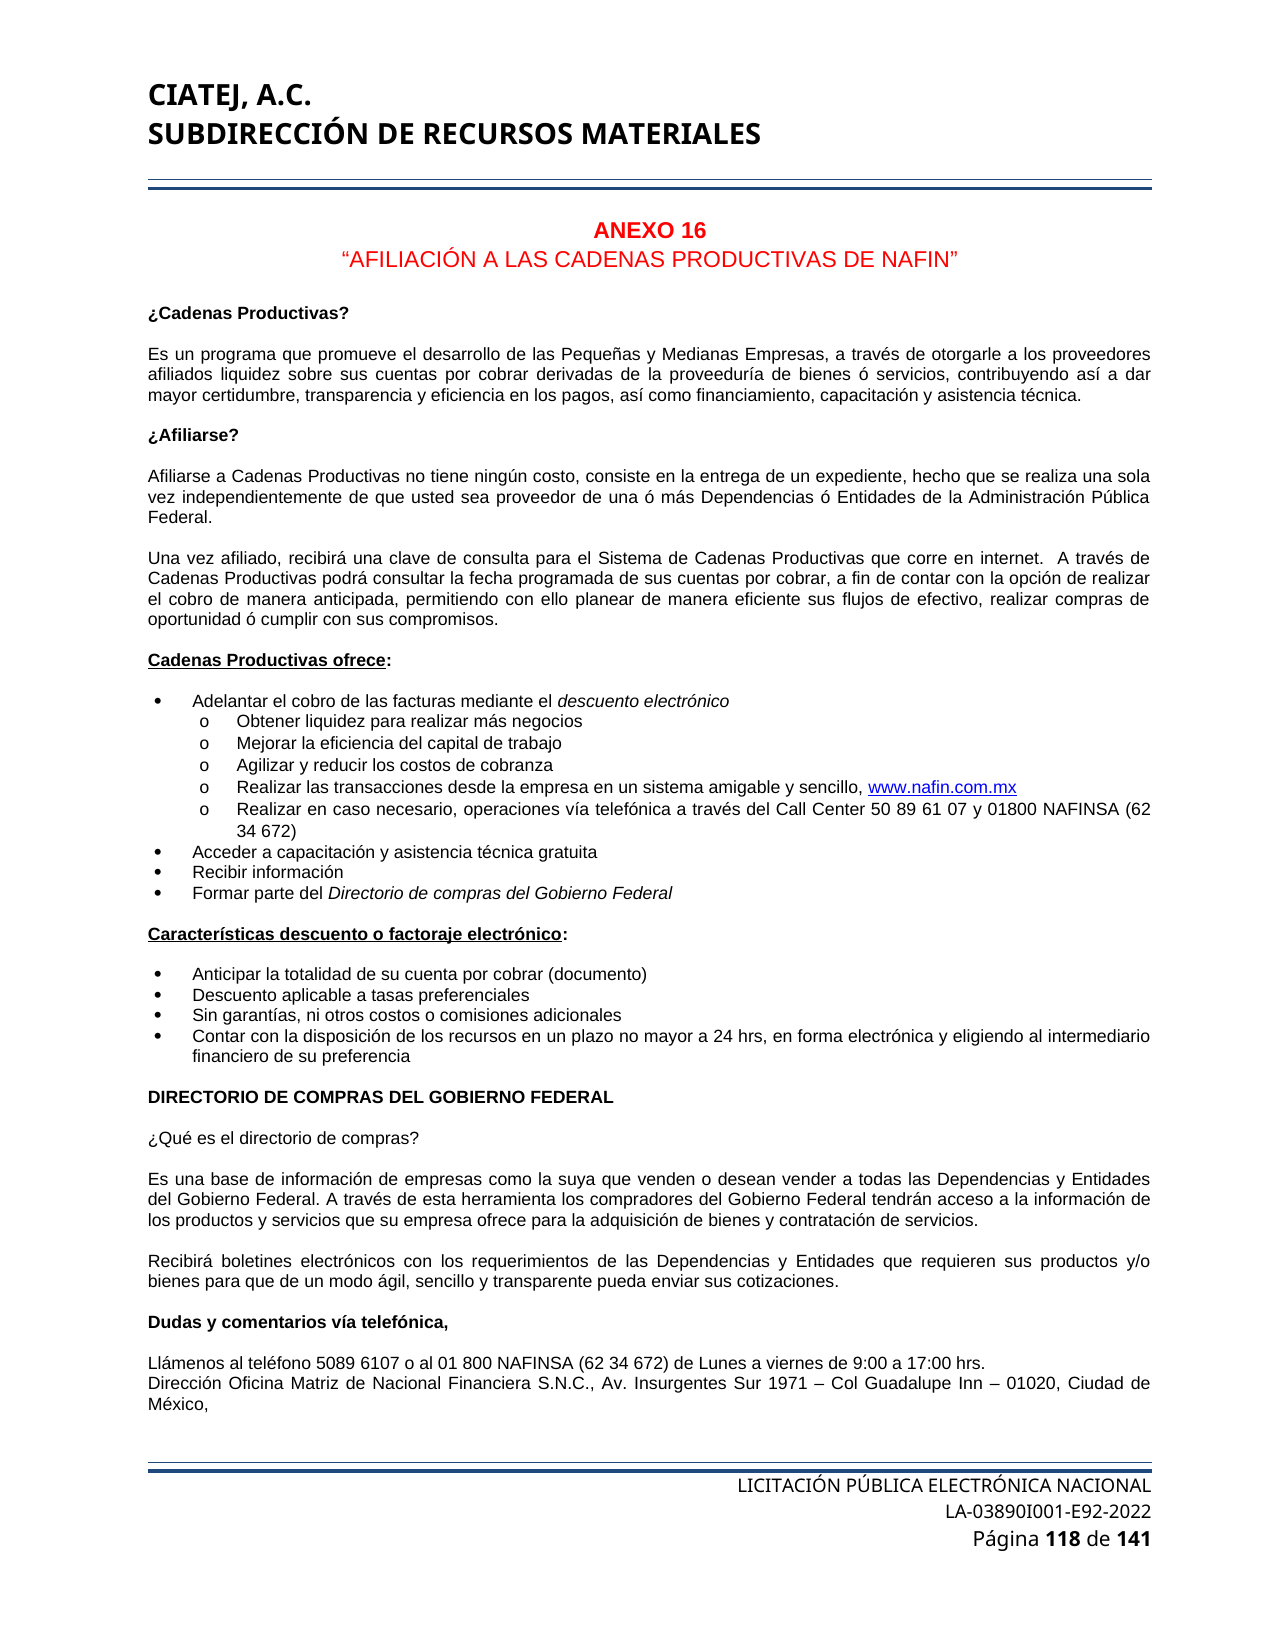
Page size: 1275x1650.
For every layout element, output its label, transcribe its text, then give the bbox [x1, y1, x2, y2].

text Llámenos al teléfono 5089 6107 o al 01 800 NAFINSA (62 34 672) de Lunes a viernes de 9:00 a 17:00 hrs. [148, 1352, 1152, 1373]
list Contar con la disposición de los recursos en un plazo no mayor a 24 hrs, en forma electrónica y eligiendo al intermediario financiero de su preferencia [154, 1026, 1152, 1067]
list Anticipar la totalidad de su cuenta por cobrar (documento) [154, 964, 1152, 985]
list Agilizar y reducir los costos de cobranza [199, 755, 1152, 777]
text ¿Cadenas Productivas? [148, 303, 1152, 323]
text Características descuento o factoraje electrónico: [148, 923, 1152, 944]
text ¿Afiliarse? [148, 425, 1152, 446]
list Acceder a capacitación y asistencia técnica gratuita [154, 841, 1152, 862]
text “AFILIACIÓN A LAS CADENAS PRODUCTIVAS DE NAFIN” [148, 246, 1152, 272]
list Recibir información [154, 862, 1152, 882]
list Formar parte del Directorio de compras del Gobierno Federal [154, 882, 1152, 903]
text DIRECTORIO DE COMPRAS DEL GOBIERNO FEDERAL [148, 1087, 1152, 1107]
list Obtener liquidez para realizar más negocios [199, 711, 1152, 733]
text ¿Qué es el directorio de compras? [148, 1128, 1152, 1148]
list Realizar las transacciones desde la empresa en un sistema amigable y sencillo, www.nafin.com.mx [199, 777, 1152, 799]
text Dirección Oficina Matriz de Nacional Financiera S.N.C., Av. Insurgentes Sur 1971 – Col Guadalupe Inn – 01020, Ciudad de México, [148, 1373, 1152, 1414]
list Adelantar el cobro de las facturas mediante el descuento electrónico [154, 691, 1152, 711]
text ANEXO 16 [148, 217, 1152, 244]
text Es una base de información de empresas como la suya que venden o desean vender a todas las Dependencias y Entidades del Gobierno Federal. A través de esta herramienta los compradores del Gobierno Federal tendrán acceso a la información de los productos y servicios que su empresa ofrece para la adquisición de bienes y contratación de servicios. [148, 1169, 1152, 1230]
list Mejorar la eficiencia del capital de trabajo [199, 733, 1152, 755]
list Descuento aplicable a tasas preferenciales [154, 985, 1152, 1005]
text Es un programa que promueve el desarrollo de las Pequeñas y Medianas Empresas, a través de otorgarle a los proveedores afiliados liquidez sobre sus cuentas por cobrar derivadas de la proveeduría de bienes ó servicios, contribuyendo así a dar mayor certidumbre, transparencia y eficiencia en los pagos, así como financiamiento, capacitación y asistencia técnica. [148, 343, 1152, 405]
list Realizar en caso necesario, operaciones vía telefónica a través del Call Center 50 89 61 07 y 01800 NAFINSA (62 34 672) [199, 799, 1152, 841]
text Afiliarse a Cadenas Productivas no tiene ningún costo, consiste en la entrega de un expediente, hecho que se realiza una sola vez independientemente de que usted sea proveedor de una ó más Dependencias ó Entidades de la Administración Pública Federal. [148, 466, 1152, 527]
list Sin garantías, ni otros costos o comisiones adicionales [154, 1005, 1152, 1026]
text Cadenas Productivas ofrece: [148, 650, 1152, 670]
text Recibirá boletines electrónicos con los requerimientos de las Dependencias y Entidades que requieren sus productos y/o bienes para que de un modo ágil, sencillo y transparente pueda enviar sus cotizaciones. [148, 1250, 1152, 1291]
text Una vez afiliado, recibirá una clave de consulta para el Sistema de Cadenas Productivas que corre en internet. A través de Cadenas Productivas podrá consultar la fecha programada de sus cuentas por cobrar, a fin de contar con la opción de realizar el cobro de manera anticipada, permitiendo con ello planear de manera eficiente sus flujos de efectivo, realizar compras de oportunidad ó cumplir con sus compromisos. [148, 548, 1152, 629]
text Dudas y comentarios vía telefónica, [148, 1312, 1152, 1332]
